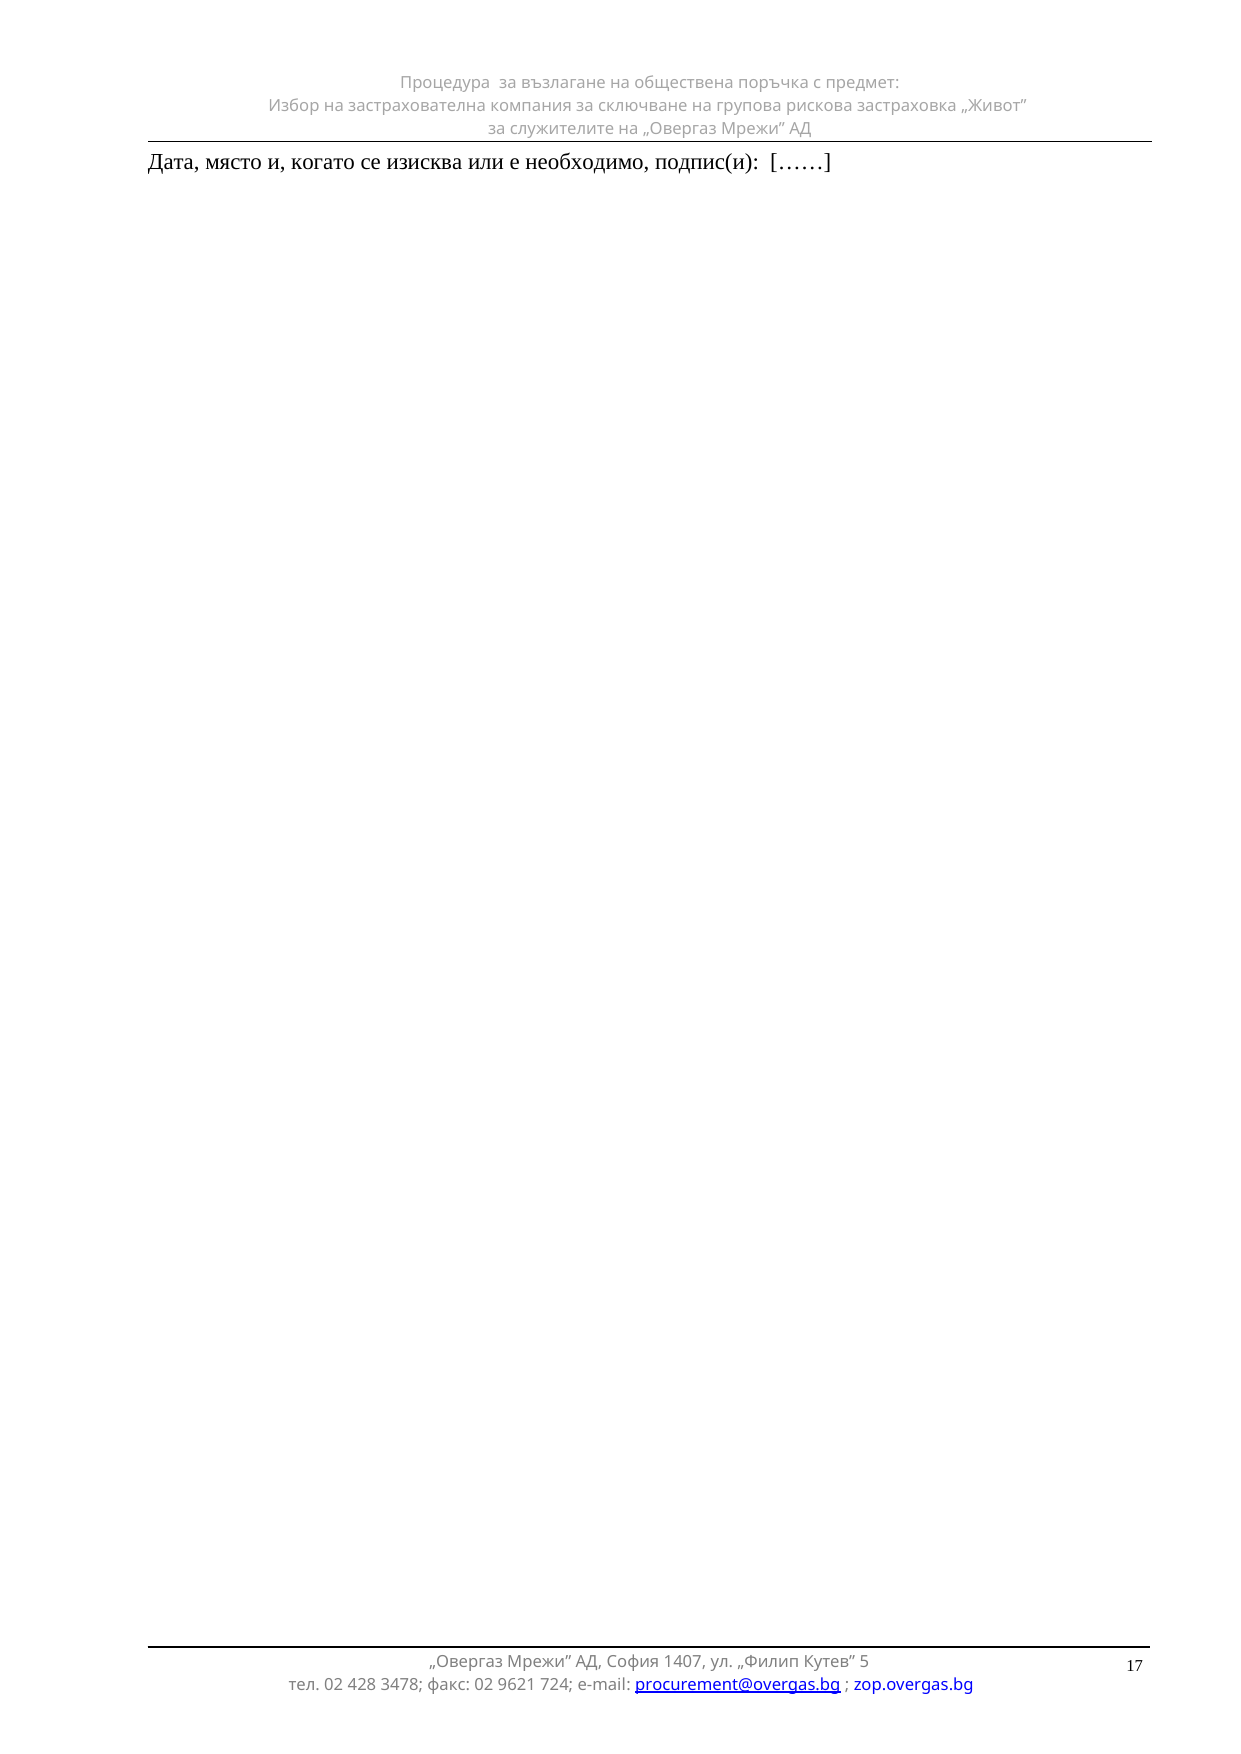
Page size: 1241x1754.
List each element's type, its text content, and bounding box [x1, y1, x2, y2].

text Дата, място и, когато се изисква или е необходимо, подпис(и): [……] [148, 148, 1152, 174]
